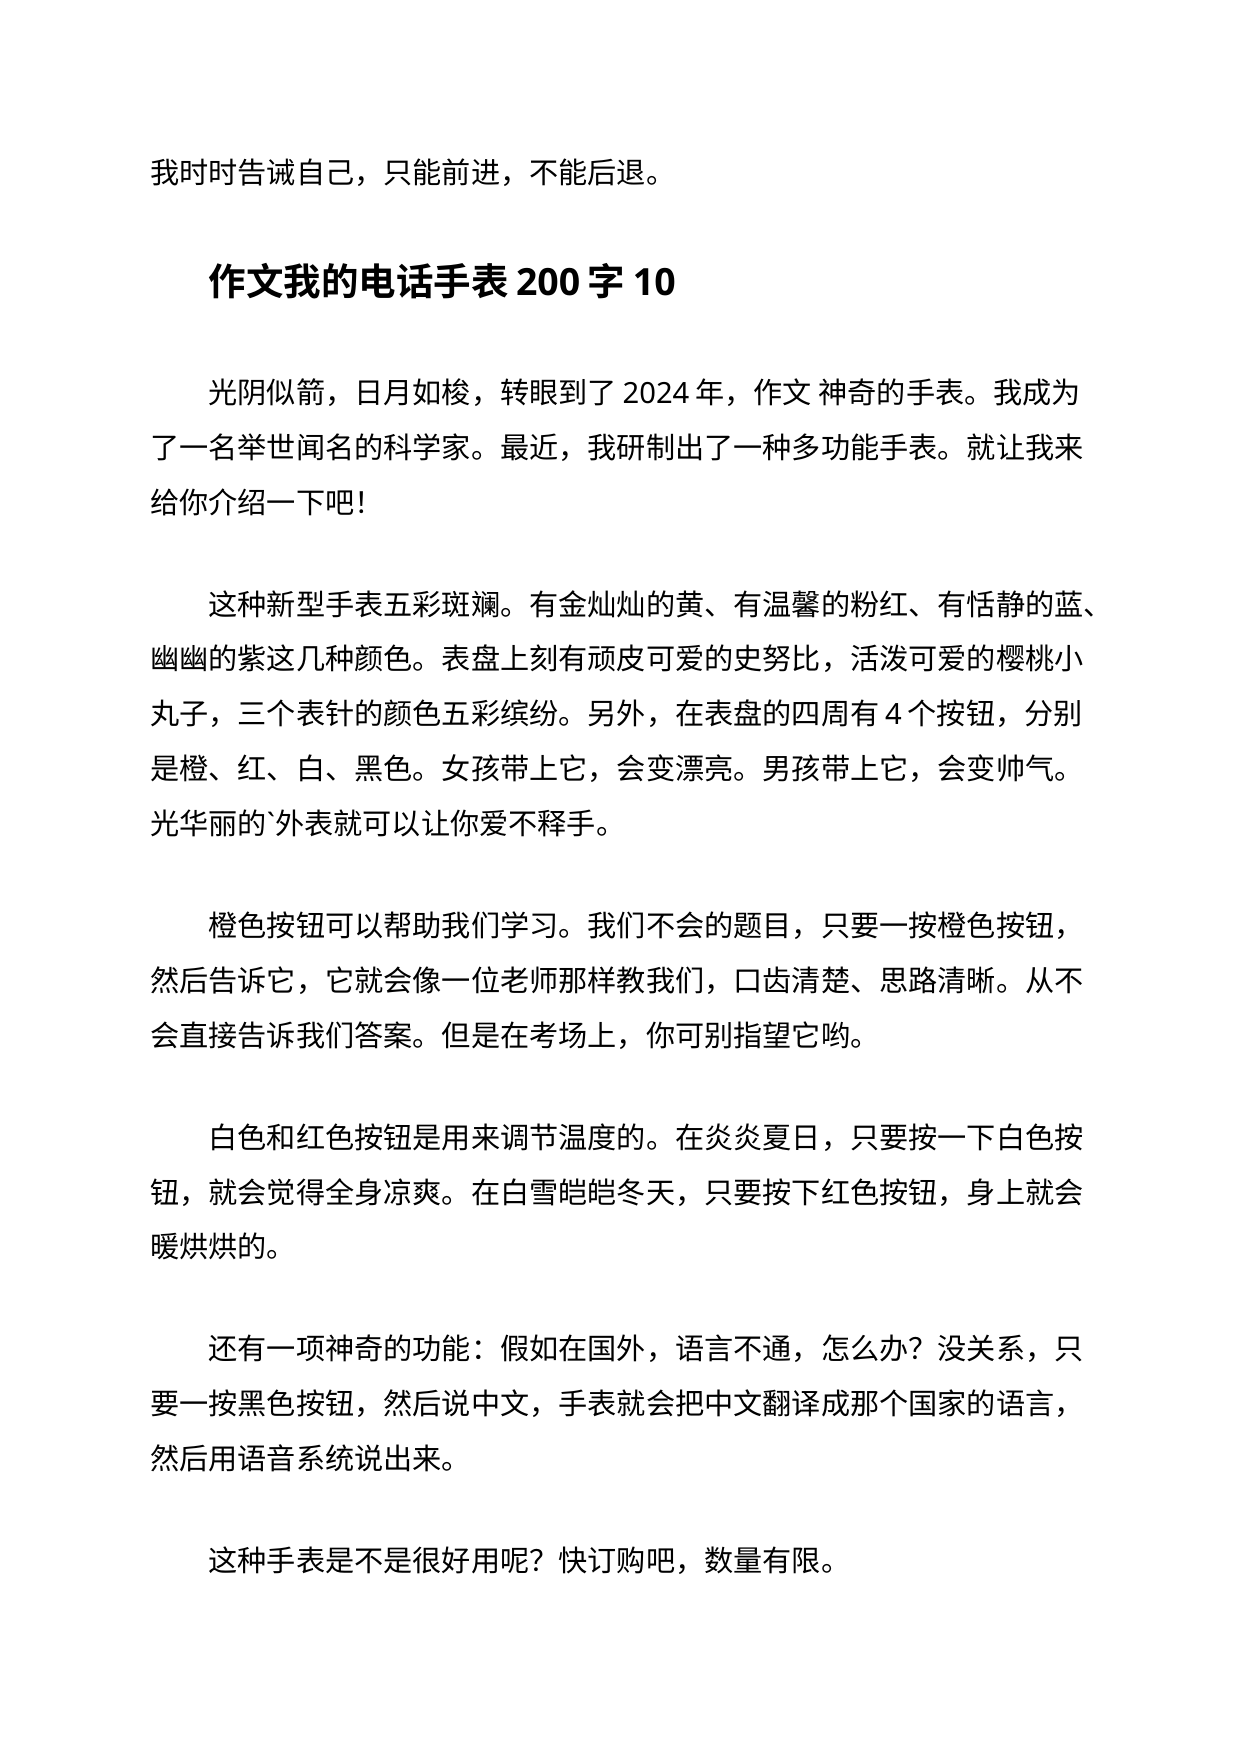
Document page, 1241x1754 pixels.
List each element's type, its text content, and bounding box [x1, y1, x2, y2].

text 这种新型手表五彩斑斓。有金灿灿的黄、有温馨的粉红、有恬静的蓝、幽幽的紫这几种颜色。表盘上刻有顽皮可爱的史努比，活泼可爱的樱桃小丸子，三个表针的颜色五彩缤纷。另外，在表盘的四周有4个按钮，分别是橙、红、白、黑色。女孩带上它，会变漂亮。男孩带上它，会变帅气。光华丽的`外表就可以让你爱不释手。 [150, 581, 1090, 843]
text 光阴似箭，日月如梭，转眼到了2024年，作文 神奇的手表。我成为了一名举世闻名的科学家。最近，我研制出了一种多功能手表。就让我来给你介绍一下吧！ [150, 369, 1090, 522]
text 这种手表是不是很好用呢？快订购吧，数量有限。 [150, 1537, 1090, 1580]
text 作文我的电话手表200字10 [150, 252, 1090, 306]
text 白色和红色按钮是用来调节温度的。在炎炎夏日，只要按一下白色按钮，就会觉得全身凉爽。在白雪皑皑冬天，只要按下红色按钮，身上就会暖烘烘的。 [150, 1114, 1090, 1266]
text 橙色按钮可以帮助我们学习。我们不会的题目，只要一按橙色按钮，然后告诉它，它就会像一位老师那样教我们，口齿清楚、思路清晰。从不会直接告诉我们答案。但是在考场上，你可别指望它哟。 [150, 903, 1090, 1055]
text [150, 150, 1090, 192]
text 还有一项神奇的功能：假如在国外，语言不通，怎么办？没关系，只要一按黑色按钮，然后说中文，手表就会把中文翻译成那个国家的语言，然后用语音系统说出来。 [150, 1326, 1090, 1478]
